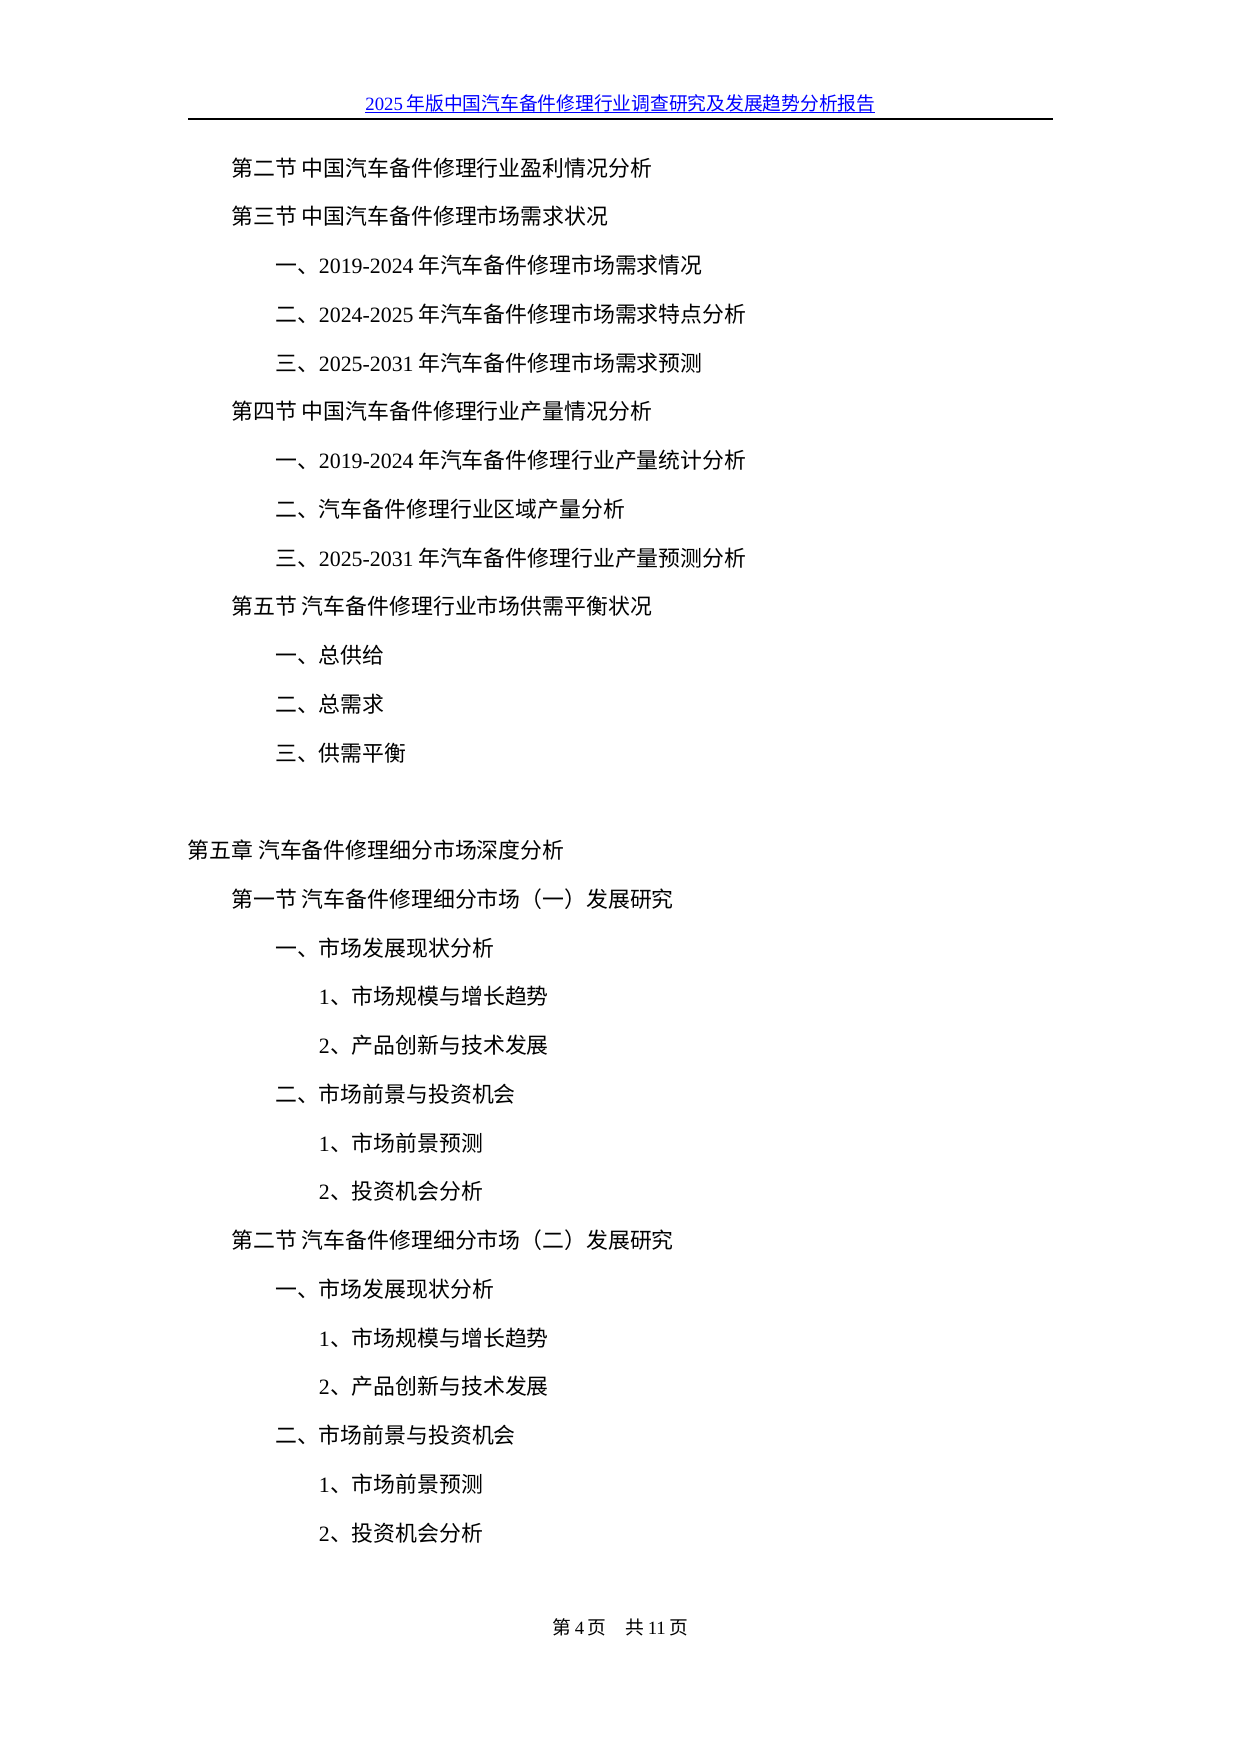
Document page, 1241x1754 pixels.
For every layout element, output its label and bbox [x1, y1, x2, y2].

text [187, 150, 1053, 1548]
